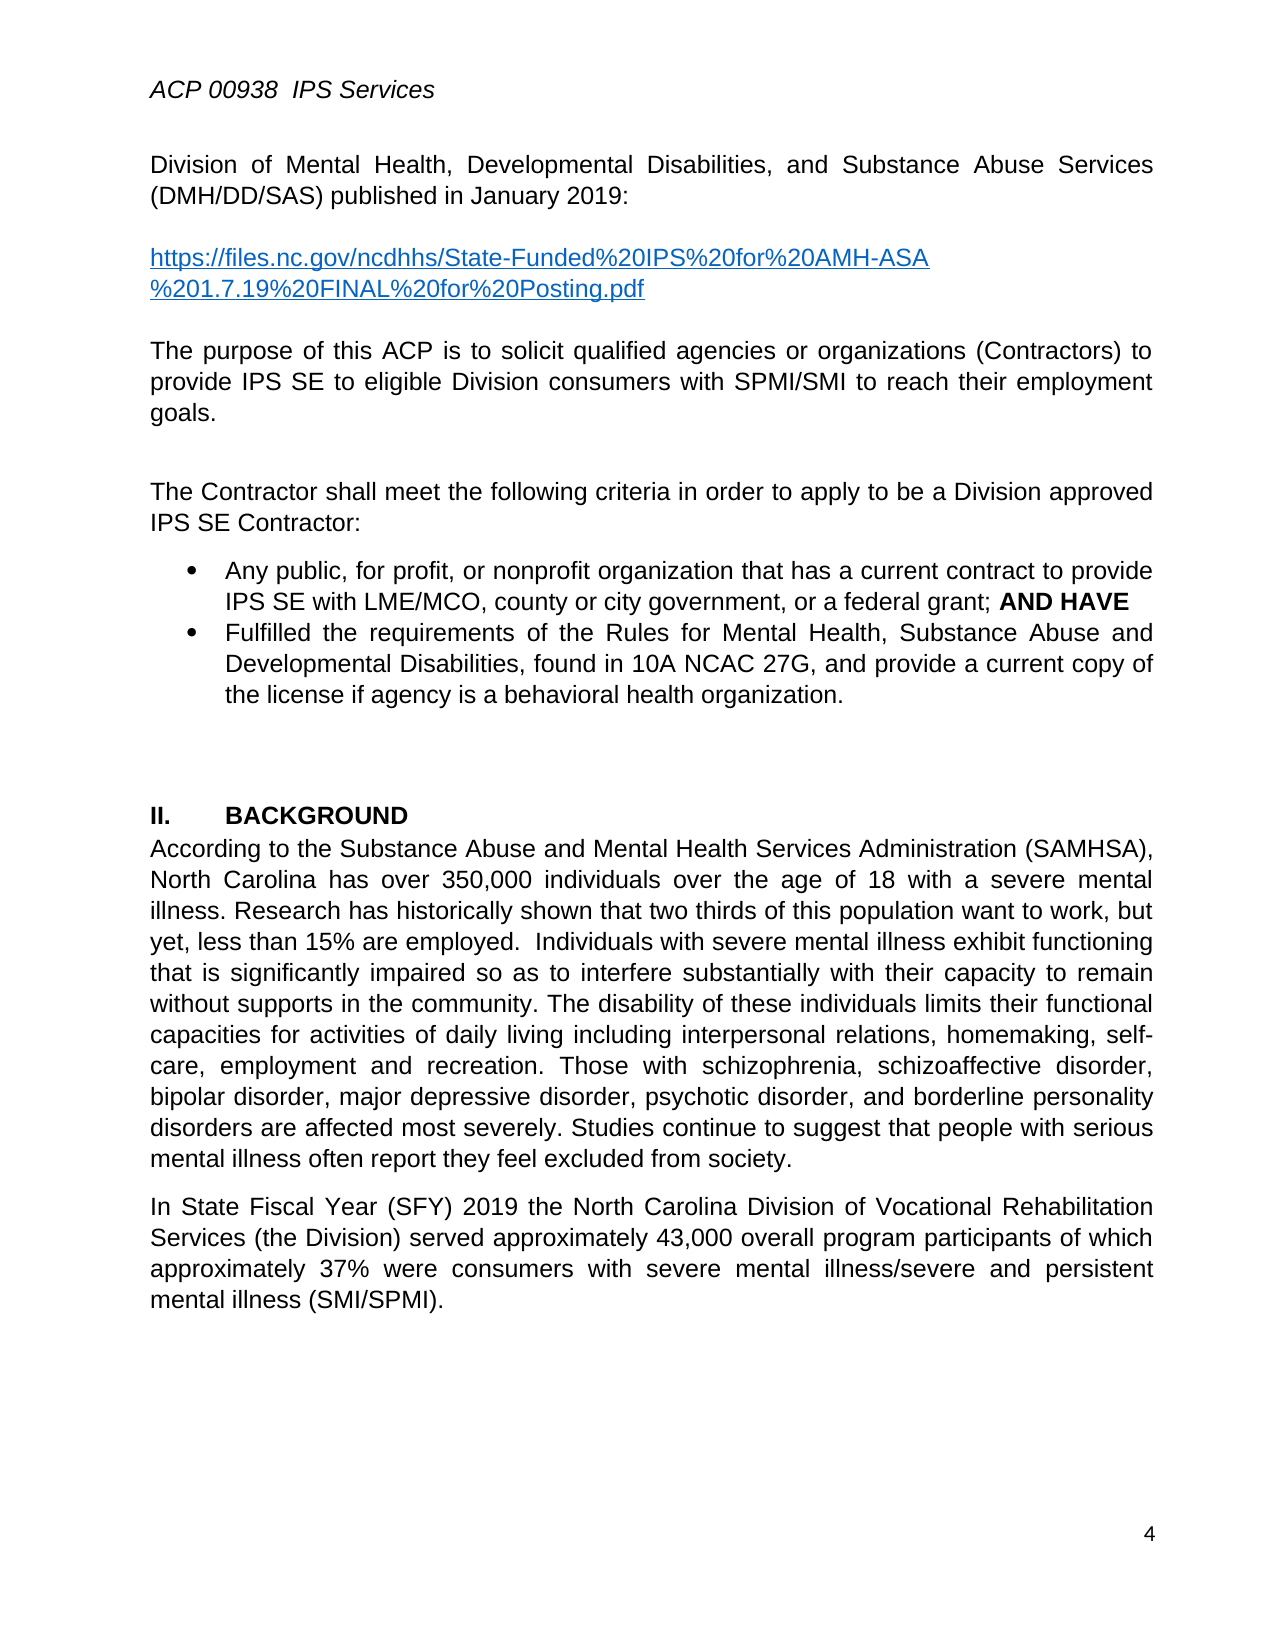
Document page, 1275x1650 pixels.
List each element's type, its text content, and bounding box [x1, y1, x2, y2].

text The Contractor shall meet the following criteria in order to apply to be a Division approved IPS SE Contractor: [150, 477, 1155, 537]
text In State Fiscal Year (SFY) 2019 the North Carolina Division of Vocational Rehabilitation Services (the Division) served approximately 43,000 overall program participants of which approximately 37% were consumers with severe mental illness/severe and persistent mental illness (SMI/SPMI). [150, 1192, 1155, 1313]
list Any public, for profit, or nonprofit organization that has a current contract to provide IPS SE with LME/MCO, county or city government, or a federal grant; AND HAVE [187, 556, 1155, 616]
subtitle BACKGROUND [150, 801, 1155, 829]
text https://files.nc.gov/ncdhhs/State-Funded%20IPS%20for%20AMH-ASA%201.7.19%20FINAL%20for%20Posting.pdf [150, 243, 1155, 303]
list Fulfilled the requirements of the Rules for Mental Health, Substance Abuse and Developmental Disabilities, found in 10A NCAC 27G, and provide a current copy of the license if agency is a behavioral health organization. [187, 618, 1155, 709]
text The purpose of this ACP is to solicit qualified agencies or organizations (Contractors) to provide IPS SE to eligible Division consumers with SPMI/SMI to reach their employment goals. [150, 336, 1155, 427]
text According to the Substance Abuse and Mental Health Services Administration (SAMHSA), North Carolina has over 350,000 individuals over the age of 18 with a severe mental illness. Research has historically shown that two thirds of this population want to work, but yet, less than 15% are employed. Individuals with severe mental illness exhibit functioning that is significantly impaired so as to interfere substantially with their capacity to remain without supports in the community. The disability of these individuals limits their functional capacities for activities of daily living including interpersonal relations, homemaking, self-care, employment and recreation. Those with schizophrenia, schizoaffective disorder, bipolar disorder, major depressive disorder, psychotic disorder, and borderline personality disorders are affected most severely. Studies continue to suggest that people with serious mental illness often report they feel excluded from society. [150, 833, 1155, 1173]
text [150, 150, 1155, 210]
